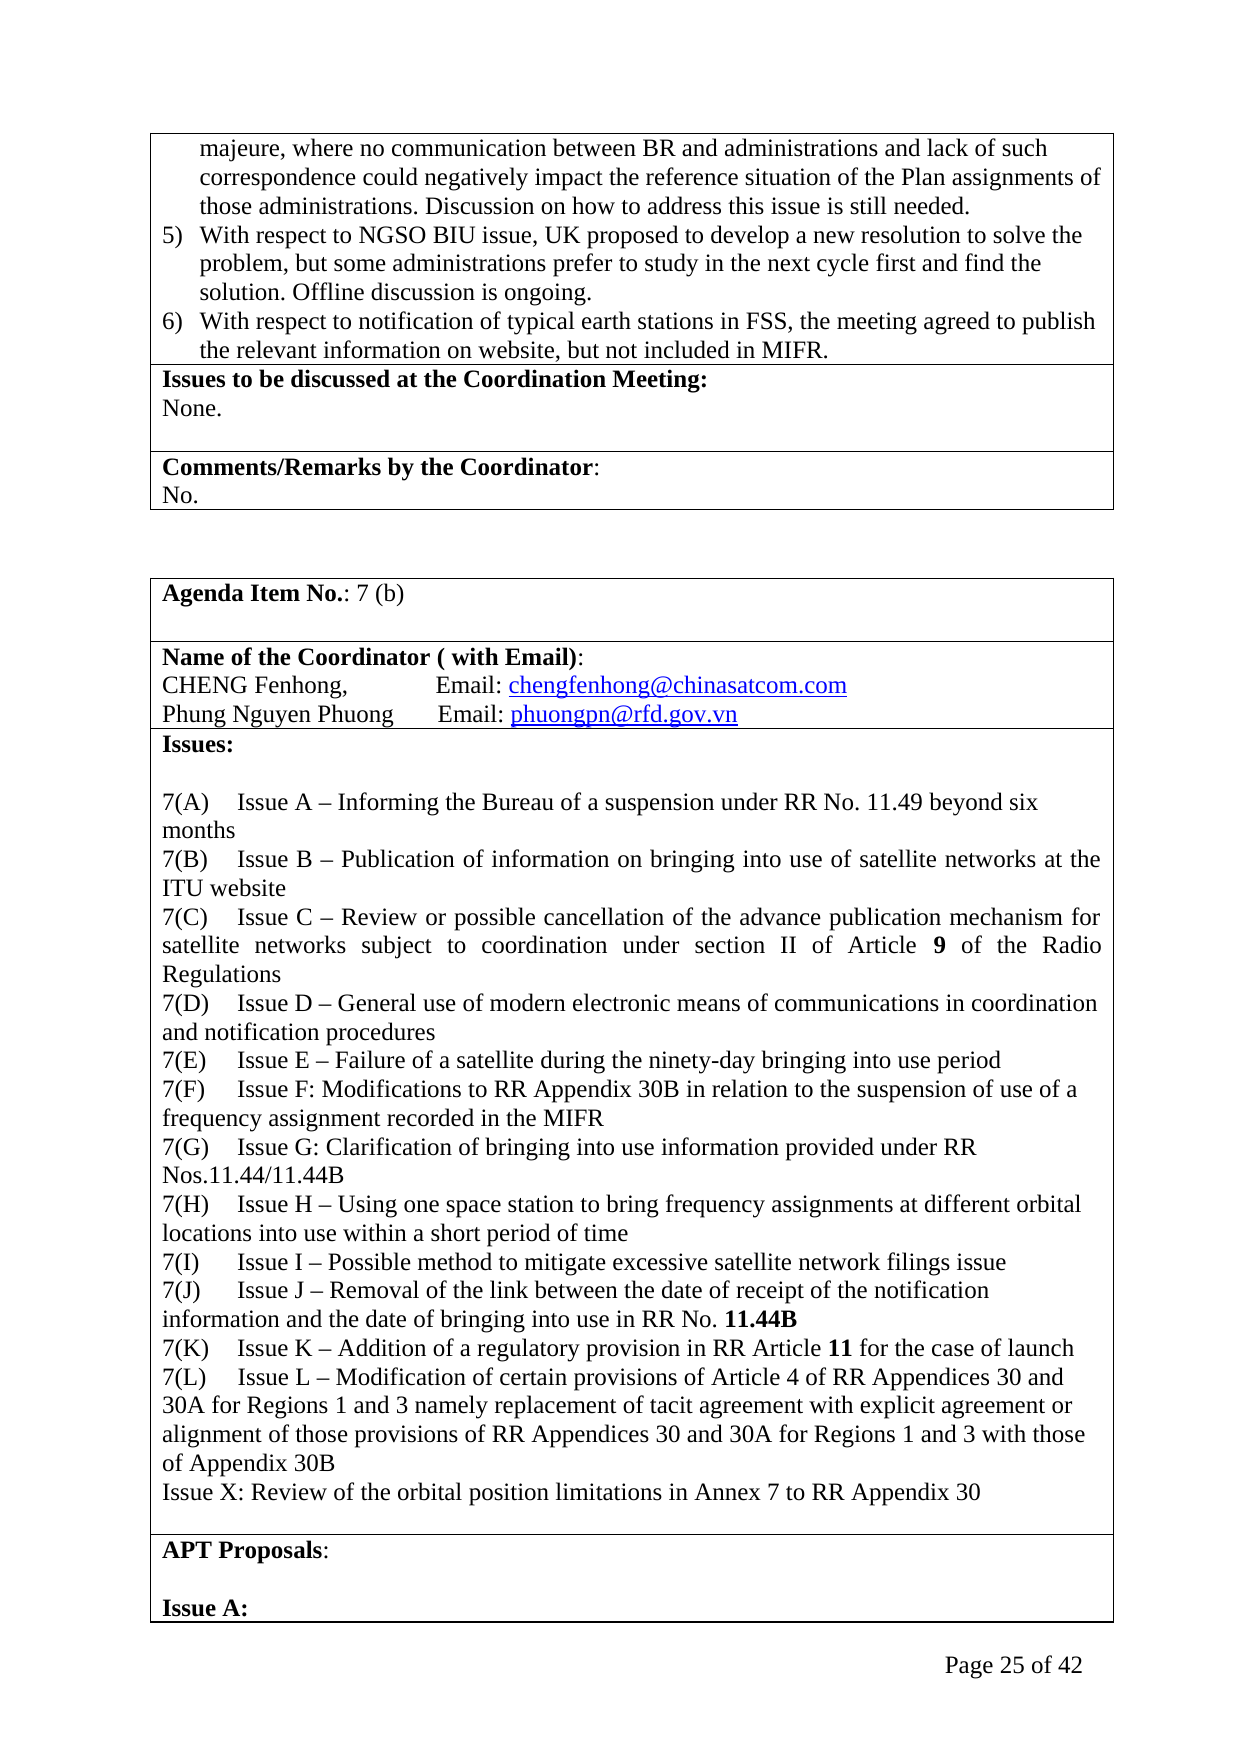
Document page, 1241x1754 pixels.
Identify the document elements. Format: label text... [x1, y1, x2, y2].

table_cell Issues to be discussed at the Coordination Meeting: None. [151, 365, 1113, 451]
table_cell Issues: 7(A) Issue A – Informing the Bureau of a suspension under RR No. 11.49 beyond six months 7(B) Issue B – Publication of information on bringing into use of satellite networks at the ITU website 7(C) Issue C – Review or possible cancellation of the advance publication mechanism for satellite networks subject to coordination under section II of Article 9 of the Radio Regulations 7(D) Issue D – General use of modern electronic means of communications in coordination and notification procedures 7(E) Issue E – Failure of a satellite during the ninety-day bringing into use period 7(F) Issue F: Modifications to RR Appendix 30B in relation to the suspension of use of a frequency assignment recorded in the MIFR 7(G) Issue G: Clarification of bringing into use information provided under RR Nos.11.44/11.44B 7(H) Issue H – Using one space station to bring frequency assignments at different orbital locations into use within a short period of time 7(I) Issue I – Possible method to mitigate excessive satellite network filings issue 7(J) Issue J – Removal of the link between the date of receipt of the notification information and the date of bringing into use in RR No. 11.44B 7(K) Issue K – Addition of a regulatory provision in RR Article 11 for the case of launch 7(L) Issue L – Modification of certain provisions of Article 4 of RR Appendices 30 and 30A for Regions 1 and 3 namely replacement of tacit agreement with explicit agreement or alignment of those provisions of RR Appendices 30 and 30A for Regions 1 and 3 with those of Appendix 30B Issue X: Review of the orbital position limitations in Annex 7 to RR Appendix 30 [151, 729, 1113, 1534]
table_header Agenda Item No.: 7 (b) [151, 579, 1113, 641]
table_cell Comments/Remarks by the Coordinator: No. [151, 452, 1113, 509]
table_cell Name of the Coordinator ( with Email): CHENG Fenhong, Email: chengfenhong@chinasatcom.com Phung Nguyen Phuong Email: phuongpn@rfd.gov.vn [151, 642, 1113, 728]
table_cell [151, 1535, 1113, 1621]
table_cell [151, 134, 1113, 363]
